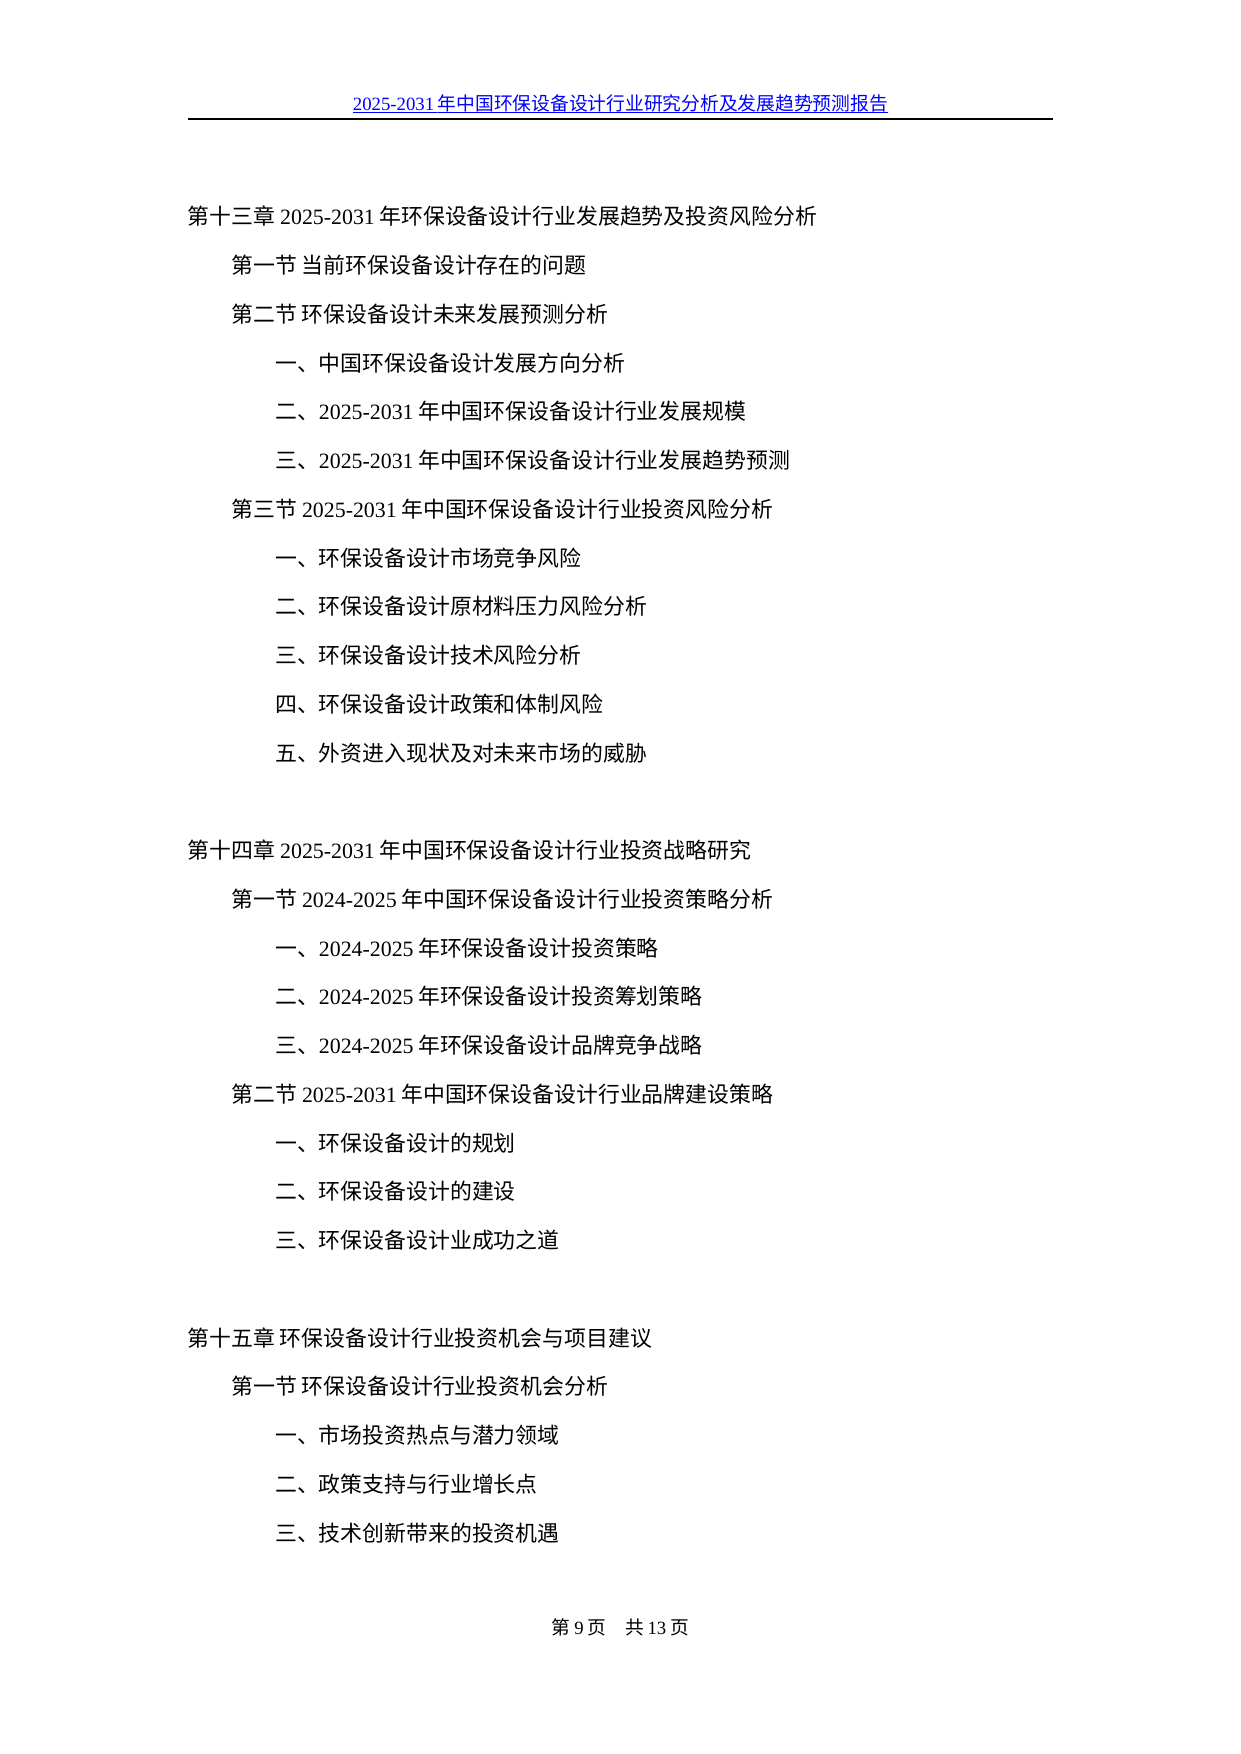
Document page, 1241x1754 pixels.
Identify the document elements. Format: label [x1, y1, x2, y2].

text [187, 150, 1053, 1548]
